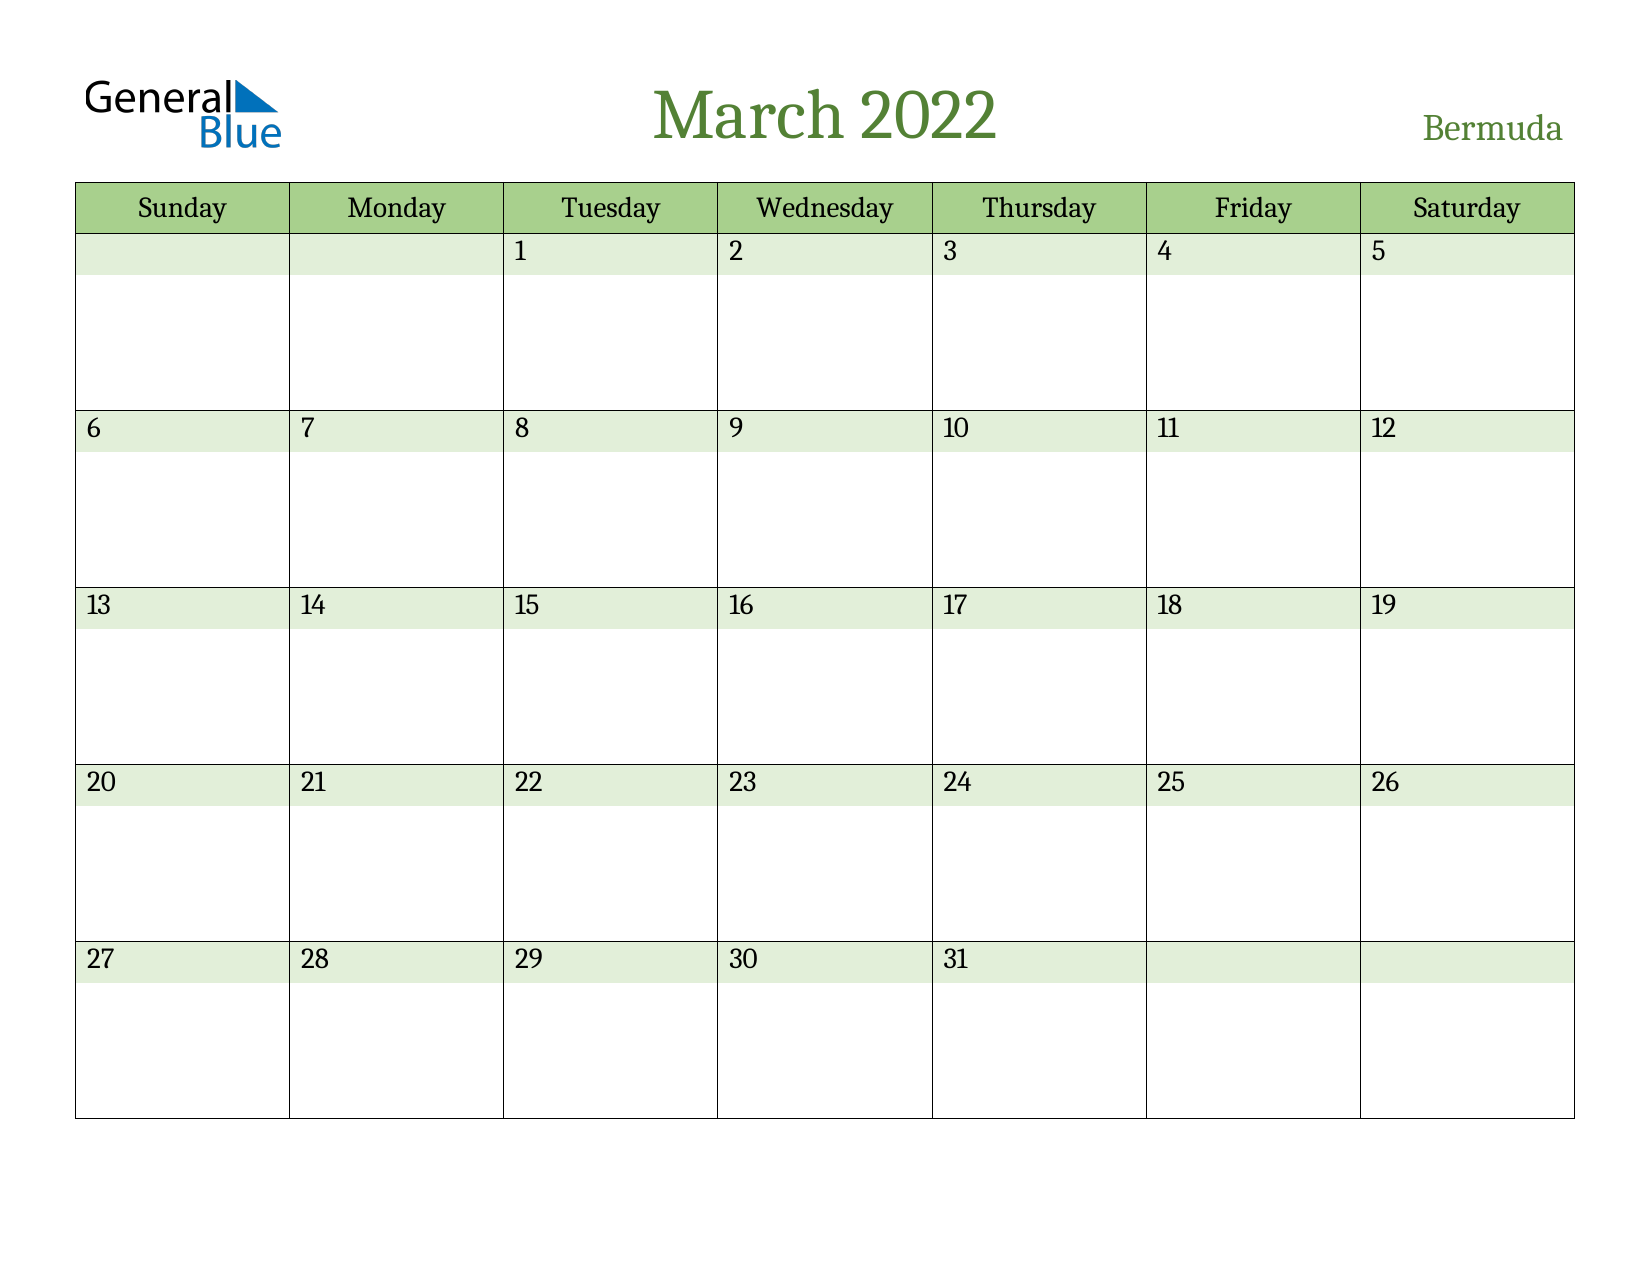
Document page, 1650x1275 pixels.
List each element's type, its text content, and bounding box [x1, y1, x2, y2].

table_cell [504, 629, 717, 764]
table_cell [290, 629, 503, 764]
table_cell 10 [933, 411, 1146, 452]
table_cell 7 [290, 411, 503, 452]
table_cell 23 [718, 765, 932, 806]
table_cell 29 [504, 942, 717, 983]
table_cell [290, 983, 503, 1118]
table_cell 27 [76, 942, 289, 983]
table_cell 9 [718, 411, 932, 452]
table_cell 1 [504, 234, 717, 275]
table_cell [76, 629, 289, 764]
table_cell [1361, 452, 1574, 587]
table_cell [1147, 806, 1360, 941]
table_cell [504, 983, 717, 1118]
table_cell Friday [1147, 183, 1360, 233]
table_cell [1147, 983, 1360, 1118]
table_cell [290, 234, 503, 275]
table_cell [718, 452, 932, 587]
table_cell [718, 275, 932, 410]
table_cell Saturday [1361, 183, 1574, 233]
table_cell [933, 629, 1146, 764]
table_cell [76, 806, 289, 941]
table_cell [933, 806, 1146, 941]
table_cell [1147, 452, 1360, 587]
table_cell [290, 806, 503, 941]
table_cell [76, 452, 289, 587]
table_header March 2022 [504, 75, 1146, 182]
table_cell 21 [290, 765, 503, 806]
table_cell 19 [1361, 588, 1574, 629]
table_cell Wednesday [718, 183, 932, 233]
table_cell 15 [504, 588, 717, 629]
table_cell 2 [718, 234, 932, 275]
table_cell [1147, 275, 1360, 410]
table_cell 11 [1147, 411, 1360, 452]
table_cell [933, 983, 1146, 1118]
table_cell [76, 234, 289, 275]
picture [86, 80, 281, 148]
table_header Bermuda [1146, 75, 1574, 182]
table_cell [1361, 983, 1574, 1118]
table_cell 28 [290, 942, 503, 983]
table_cell 4 [1147, 234, 1360, 275]
table_cell [718, 983, 932, 1118]
table_cell [1361, 629, 1574, 764]
table_cell 3 [933, 234, 1146, 275]
table_cell 13 [76, 588, 289, 629]
table_cell Tuesday [504, 183, 717, 233]
table_header [76, 75, 503, 182]
table_cell 25 [1147, 765, 1360, 806]
table_cell Sunday [76, 183, 289, 233]
table_cell [504, 452, 717, 587]
table_cell 14 [290, 588, 503, 629]
table_cell 26 [1361, 765, 1574, 806]
table_cell [1361, 806, 1574, 941]
table_cell [504, 275, 717, 410]
table_cell [933, 275, 1146, 410]
table_cell Monday [290, 183, 503, 233]
table_cell 30 [718, 942, 932, 983]
table_cell [290, 452, 503, 587]
table_cell 17 [933, 588, 1146, 629]
table_cell [76, 275, 289, 410]
table_cell 6 [76, 411, 289, 452]
table_cell [290, 275, 503, 410]
table_cell [76, 983, 289, 1118]
table_cell [1361, 275, 1574, 410]
table_cell 12 [1361, 411, 1574, 452]
table_cell 16 [718, 588, 932, 629]
table_cell [1147, 942, 1360, 983]
table_cell 18 [1147, 588, 1360, 629]
table_cell 20 [76, 765, 289, 806]
table_cell 24 [933, 765, 1146, 806]
table_cell [1147, 629, 1360, 764]
table_cell 8 [504, 411, 717, 452]
table_cell [933, 452, 1146, 587]
table_cell 22 [504, 765, 717, 806]
table_cell [718, 806, 932, 941]
table_cell [718, 629, 932, 764]
table_cell Thursday [933, 183, 1146, 233]
table_cell [1361, 942, 1574, 983]
table_cell 31 [933, 942, 1146, 983]
table_cell [504, 806, 717, 941]
table_cell 5 [1361, 234, 1574, 275]
